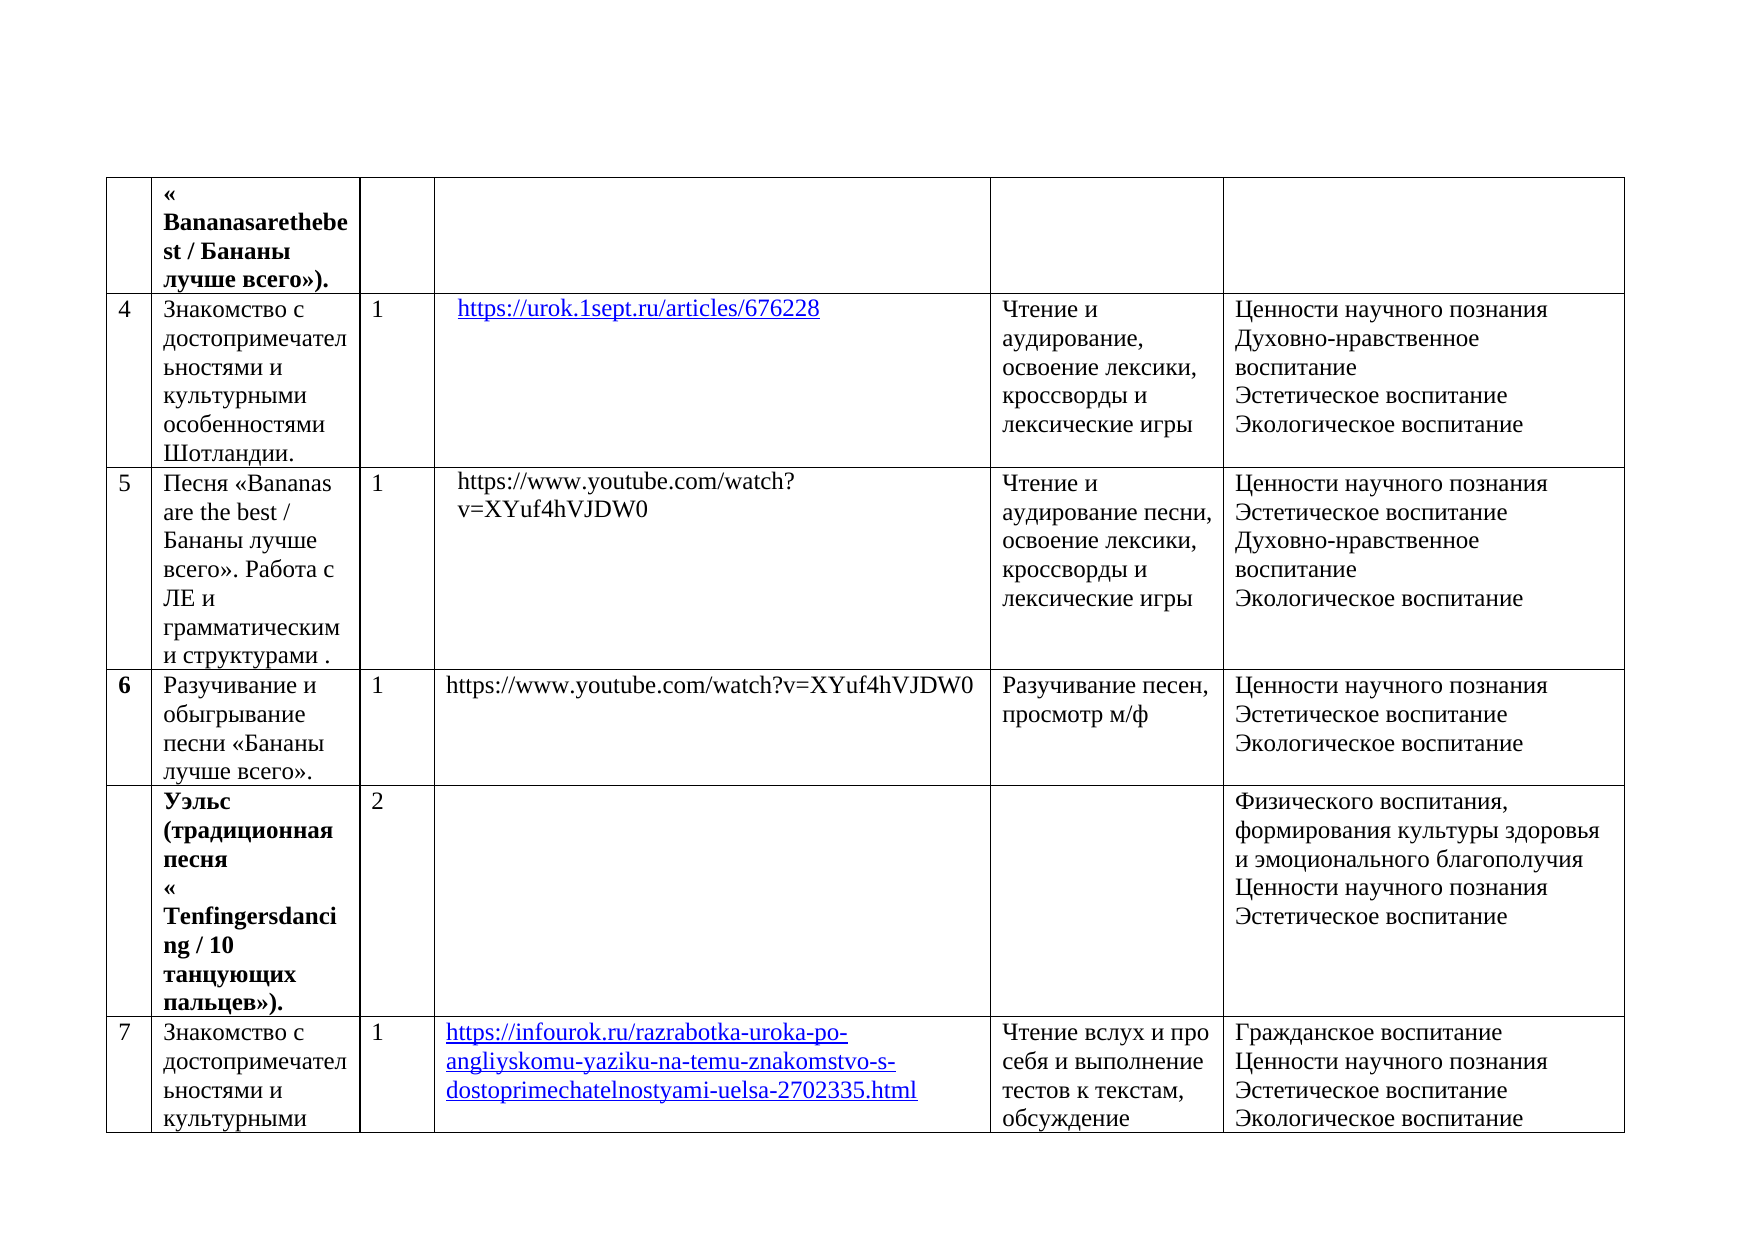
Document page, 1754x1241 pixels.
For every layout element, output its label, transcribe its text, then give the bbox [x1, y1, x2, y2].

table_cell Физического воспитания, формирования культуры здоровья и эмоционального благополучия Ценности научного познания Эстетическое воспитание [1224, 786, 1624, 1016]
table_cell 1 [361, 670, 434, 785]
table_cell [107, 178, 151, 293]
table_cell [991, 178, 1223, 293]
table_cell [107, 786, 151, 1016]
table_cell 5 [107, 468, 151, 669]
table_cell 3 [361, 178, 434, 293]
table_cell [1224, 294, 1624, 467]
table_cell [435, 1017, 990, 1132]
table_cell [435, 786, 990, 1016]
table_cell Чтение и аудирование песни, освоение лексики, кроссворды и лексические игры [991, 468, 1223, 669]
table_cell Разучивание песен, просмотр м/ф [991, 670, 1223, 785]
table_cell [435, 178, 990, 293]
table_cell 1 [361, 468, 434, 669]
table_cell 1 [361, 294, 434, 467]
table_cell Разучивание и обыгрывание песни «Бананы лучше всего». [152, 670, 359, 785]
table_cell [152, 1017, 359, 1132]
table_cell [152, 178, 359, 293]
table_cell [991, 786, 1223, 1016]
table_cell https://www.youtube.com/watch?v=XYuf4hVJDW0 [435, 670, 990, 785]
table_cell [991, 1017, 1223, 1132]
table_cell https://urok.1sept.ru/articles/676228 [435, 294, 990, 467]
table_cell 1 [361, 1017, 434, 1132]
table_cell [1224, 178, 1624, 293]
table_cell 6 [107, 670, 151, 785]
table_cell 7 [107, 1017, 151, 1132]
table_cell Знакомство с достопримечательностями и культурными особенностями Шотландии. [152, 294, 359, 467]
table_cell Уэльс (традиционная песня «Tenfingersdancing / 10 танцующих пальцев»). [152, 786, 359, 1016]
table_cell https://www.youtube.com/watch?v=XYuf4hVJDW0 [435, 468, 990, 669]
table_cell 4 [107, 294, 151, 467]
table_cell Ценности научного познания Эстетическое воспитание Экологическое воспитание [1224, 670, 1624, 785]
table_cell 2 [361, 786, 434, 1016]
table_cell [1224, 1017, 1624, 1132]
table_cell Песня «Bananas are the best / Бананы лучше всего». Работа с ЛЕ и грамматическими структурами . [152, 468, 359, 669]
table_cell Чтение и аудирование, освоение лексики, кроссворды и лексические игры [991, 294, 1223, 467]
table_cell Ценности научного познания Эстетическое воспитание Духовно-нравственное воспитание Экологическое воспитание [1224, 468, 1624, 669]
